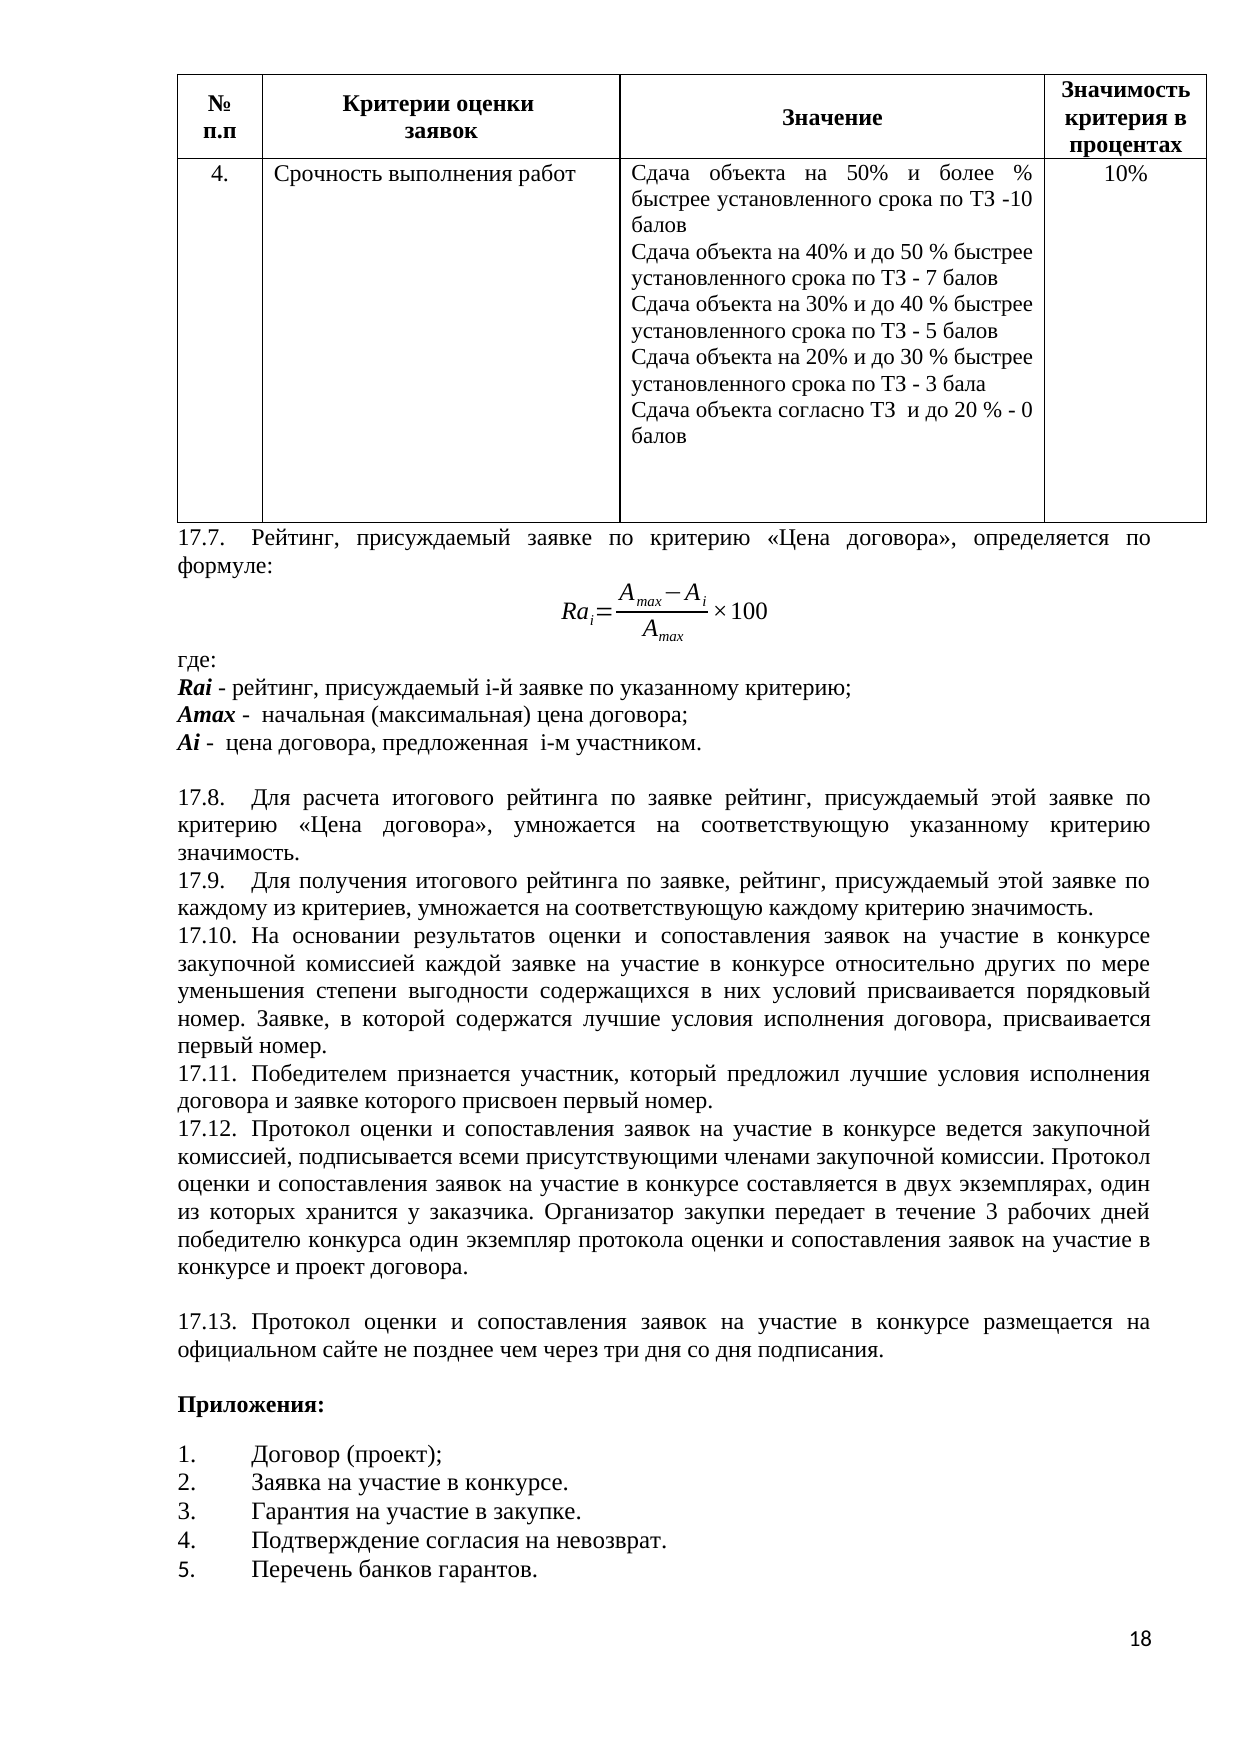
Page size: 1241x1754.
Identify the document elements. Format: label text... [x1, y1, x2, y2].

list Перечень банков гарантов. [177, 1554, 1152, 1583]
table_header Значимость критерия в процентах [1045, 75, 1206, 158]
text Приложения: [177, 1390, 1152, 1418]
text Ai - цена договора, предложенная i-м участником. [177, 728, 1152, 755]
list Протокол оценки и сопоставления заявок на участие в конкурсе размещается на официальном сайте не позднее чем через три дня со дня подписания. [177, 1307, 1152, 1363]
text где: [177, 645, 1152, 672]
table_cell 10% [1045, 159, 1206, 522]
list Рейтинг, присуждаемый заявке по критерию «Цена договора», определяется по формуле: [177, 523, 1152, 578]
text Amax - начальная (максимальная) цена договора; [177, 700, 1152, 728]
list Для расчета итогового рейтинга по заявке рейтинг, присуждаемый этой заявке по критерию «Цена договора», умножается на соответствующую указанному критерию значимость. [177, 783, 1152, 866]
list Заявка на участие в конкурсе. [177, 1467, 1152, 1496]
table_cell 4. [178, 159, 262, 522]
table_header Критерии оценки заявок [263, 75, 619, 158]
list Победителем признается участник, который предложил лучшие условия исполнения договора и заявке которого присвоен первый номер. [177, 1059, 1152, 1114]
list Протокол оценки и сопоставления заявок на участие в конкурсе ведется закупочной комиссией, подписывается всеми присутствующими членами закупочной комиссии. Протокол оценки и сопоставления заявок на участие в конкурсе составляется в двух экземплярах, один из которых хранится у заказчика. Организатор закупки передает в течение 3 рабочих дней победителю конкурса один экземпляр протокола оценки и сопоставления заявок на участие в конкурсе и проект договора. [177, 1114, 1152, 1280]
text Rai - рейтинг, присуждаемый i-й заявке по указанному критерию; [177, 672, 1152, 700]
list Договор (проект); [177, 1439, 1152, 1467]
list Для получения итогового рейтинга по заявке, рейтинг, присуждаемый этой заявке по каждому из критериев, умножается на соответствующую каждому критерию значимость. [177, 866, 1152, 921]
list Гарантия на участие в закупке. [177, 1496, 1152, 1525]
table_cell Срочность выполнения работ [263, 159, 619, 522]
table_header Значение [621, 75, 1044, 158]
list Подтверждение согласия на невозврат. [177, 1525, 1152, 1554]
table_header № п.п [178, 75, 262, 158]
list На основании результатов оценки и сопоставления заявок на участие в конкурсе закупочной комиссией каждой заявке на участие в конкурсе относительно других по мере уменьшения степени выгодности содержащихся в них условий присваивается порядковый номер. Заявке, в которой содержатся лучшие условия исполнения договора, присваивается первый номер. [177, 921, 1152, 1059]
table_cell Сдача объекта на 50% и более % быстрее установленного срока по ТЗ -10 балов Сдача объекта на 40% и до 50 % быстрее установленного срока по ТЗ - 7 балов Сдача объекта на 30% и до 40 % быстрее установленного срока по ТЗ - 5 балов Сдача объекта на 20% и до 30 % быстрее установленного срока по ТЗ - 3 бала Сдача объекта согласно ТЗ и до 20 % - 0 балов [621, 159, 1044, 522]
